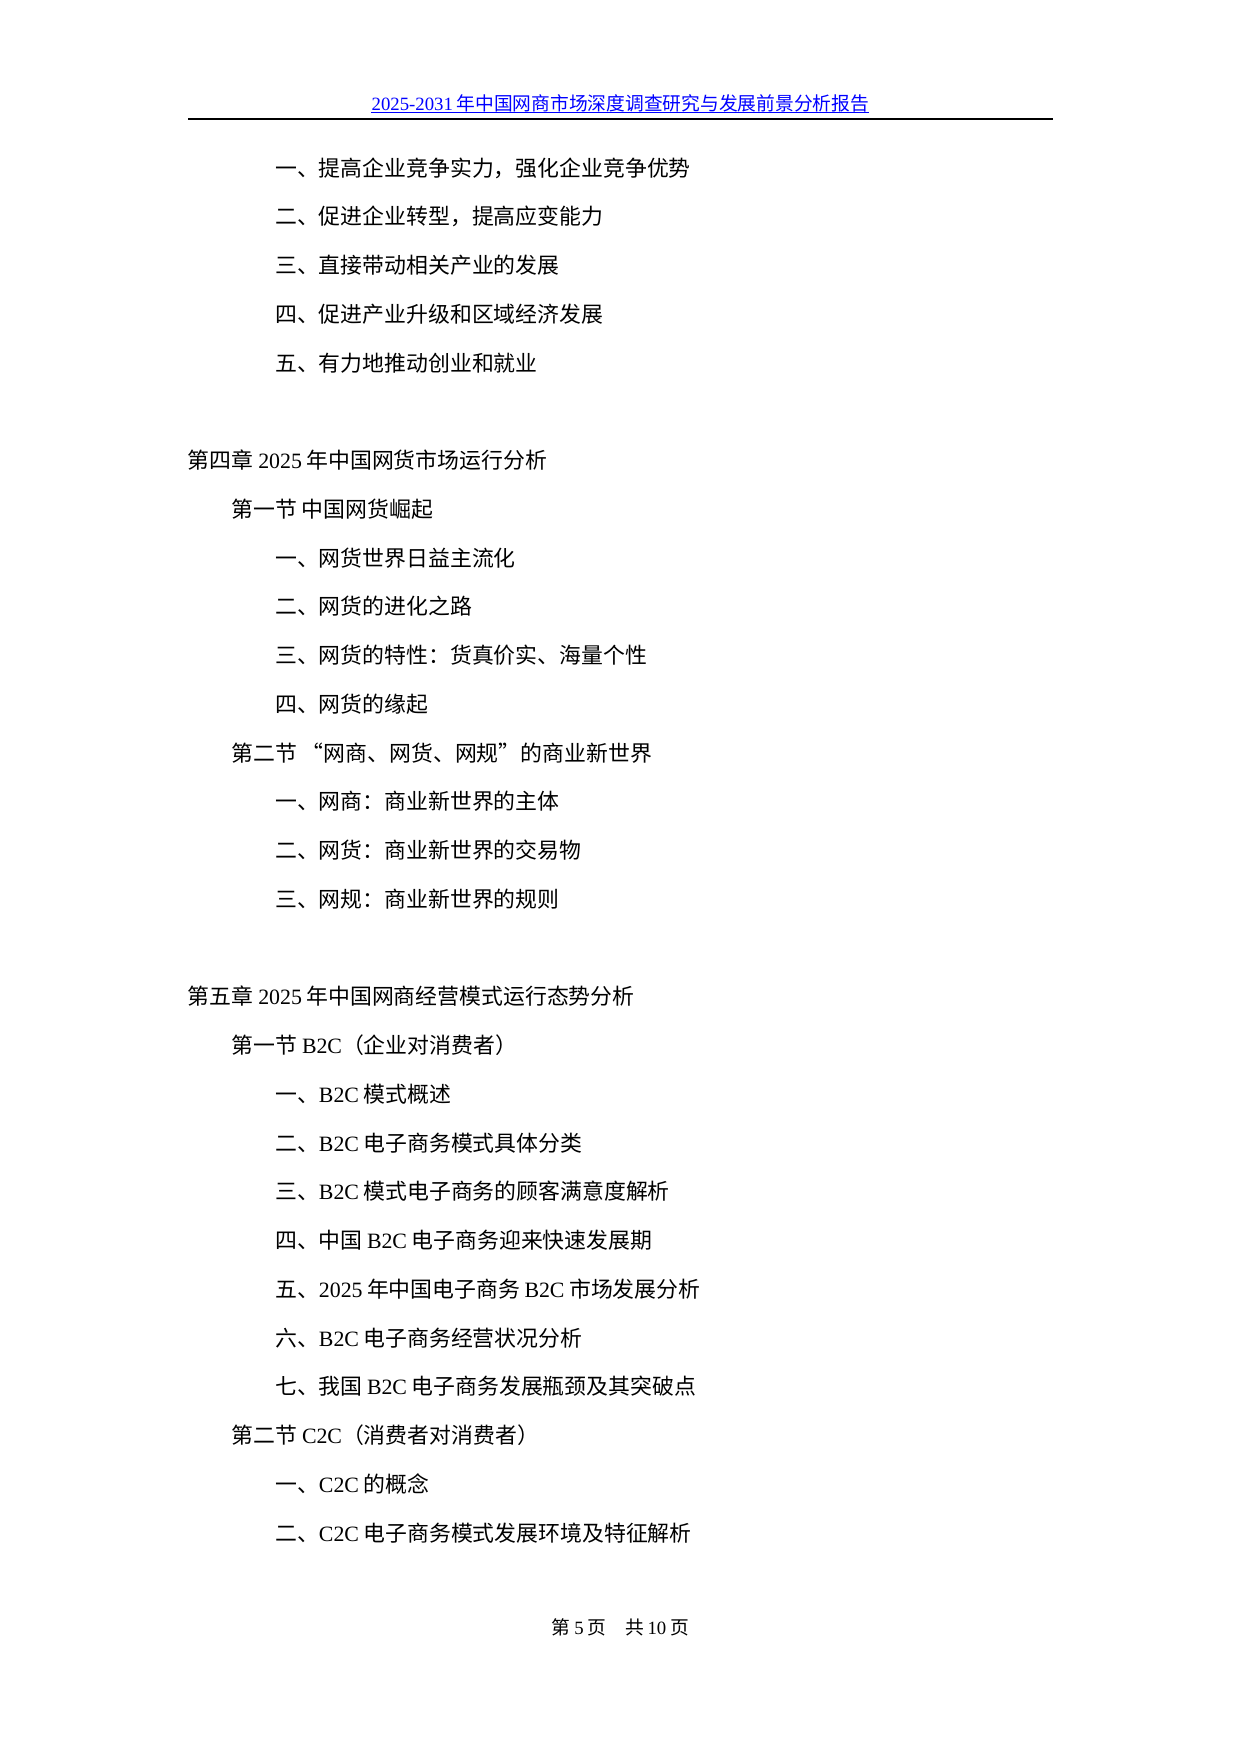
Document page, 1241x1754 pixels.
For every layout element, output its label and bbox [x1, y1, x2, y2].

text [187, 150, 1053, 1548]
